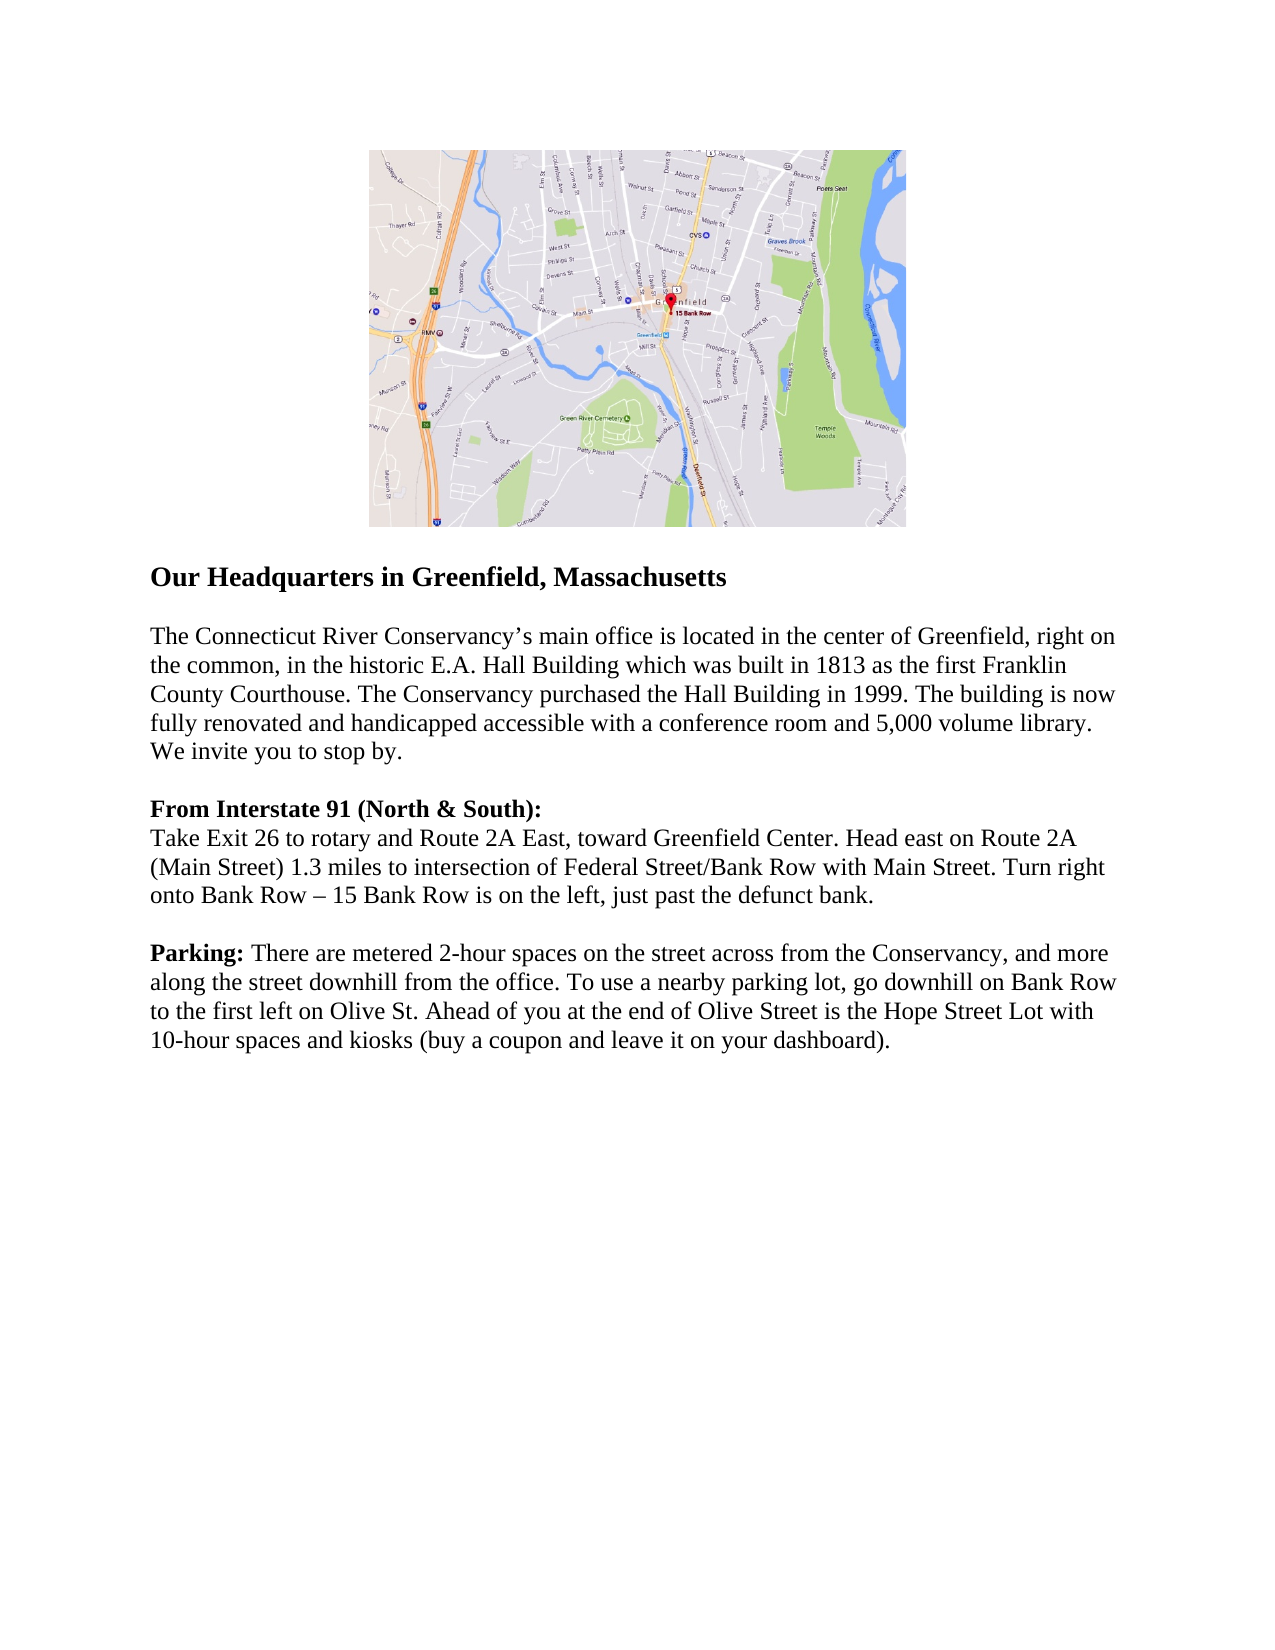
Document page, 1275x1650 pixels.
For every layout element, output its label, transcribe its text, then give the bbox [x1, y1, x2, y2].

picture [369, 150, 907, 527]
text Parking: There are metered 2-hour spaces on the street across from the Conservancy, and more along the street downhill from the office. To use a nearby parking lot, go downhill on Bank Row to the first left on Olive St. Ahead of you at the end of Olive Street is the Hope Street Lot with 10-hour spaces and kiosks (buy a coupon and leave it on your dashboard). [150, 938, 1125, 1053]
text The Connecticut River Conservancy’s main office is located in the center of Greenfield, right on the common, in the historic E.A. Hall Building which was built in 1813 as the first Franklin County Courthouse. The Conservancy purchased the Hall Building in 1999. The building is now fully renovated and handicapped accessible with a conference room and 5,000 volume library. We invite you to stop by. [150, 621, 1125, 765]
text Our Headquarters in Greenfield, Massachusetts [150, 560, 1125, 592]
text From Interstate 91 (North & South): Take Exit 26 to rotary and Route 2A East, toward Greenfield Center. Head east on Route 2A (Main Street) 1.3 miles to intersection of Federal Street/Bank Row with Main Street. Turn right onto Bank Row – 15 Bank Row is on the left, just past the defunct bank. [150, 794, 1125, 909]
